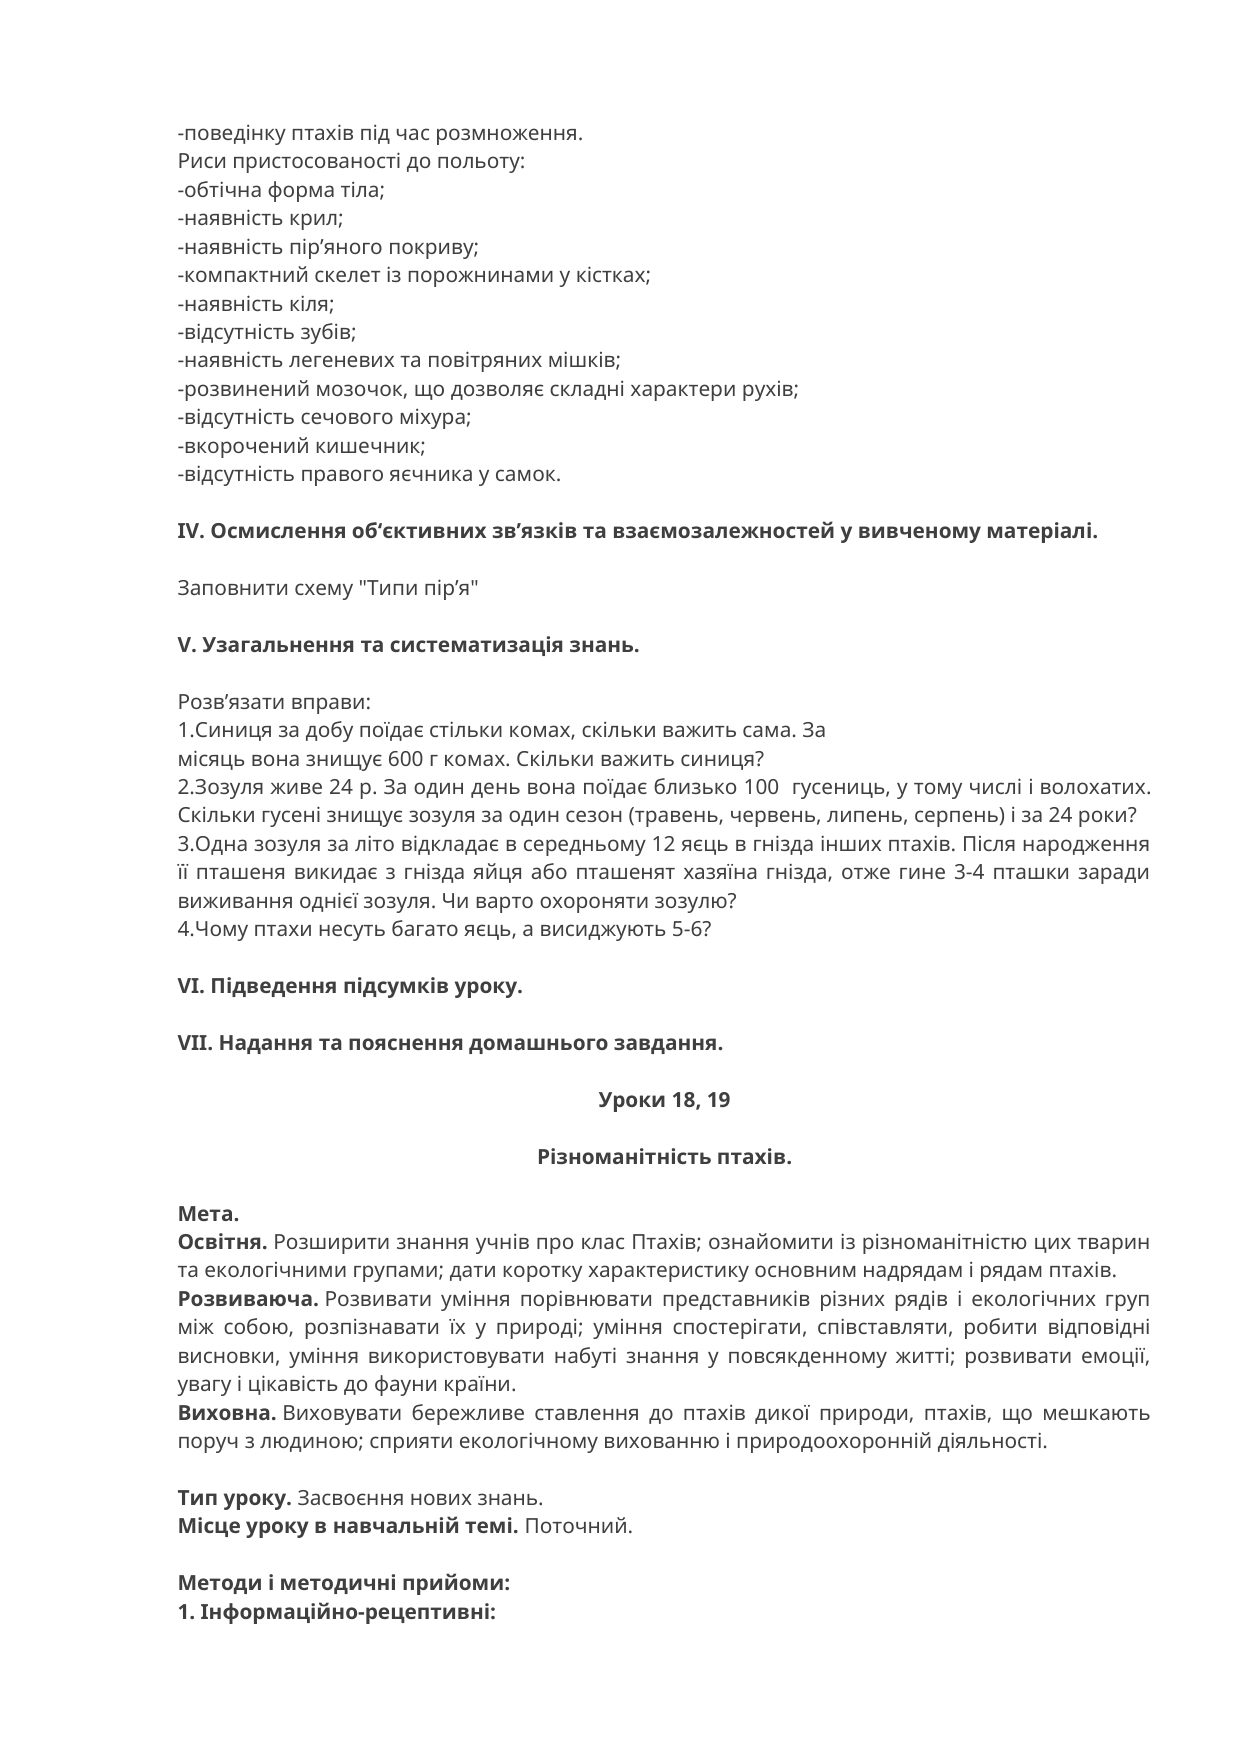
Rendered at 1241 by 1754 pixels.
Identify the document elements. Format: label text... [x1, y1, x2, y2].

text Місце уроку в навчальній темі. Поточний. [177, 1512, 1152, 1540]
text Освітня. Розширити знання учнів про клас Птахів; ознайомити із різноманітністю цих тварин та екологічними групами; дати коротку характеристику основним надрядам і рядам птахів. [177, 1227, 1152, 1284]
text місяць вона знищує 600 г комах. Скільки важить синиця? [177, 744, 1152, 772]
text -компактний скелет із порожнинами у кістках; [177, 260, 1152, 289]
text Розвиваюча. Розвивати уміння порівнювати представників різних рядів і екологічних груп між собою, розпізнавати їх у природі; уміння спостерігати, співставляти, робити відповідні висновки, уміння використовувати набуті знання у повсякденному житті; розвивати емоції, увагу і цікавість до фауни країни. [177, 1284, 1152, 1398]
text -відсутність зубів; [177, 317, 1152, 346]
text 4.Чому птахи несуть багато яєць, а висиджують 5-6? [177, 914, 1152, 943]
text 1.Синиця за добу поїдає стільки комах, скільки важить сама. За [177, 715, 1152, 744]
text Тип уроку. Засвоєння нових знань. [177, 1483, 1152, 1512]
text -наявність кіля; [177, 289, 1152, 317]
text -відсутність правого яєчника у самок. [177, 459, 1152, 488]
text Уроки 18, 19 [177, 1085, 1152, 1113]
text Розв’язати вправи: [177, 687, 1152, 715]
text Методи і методичні прийоми: [177, 1568, 1152, 1597]
text -наявність пір’яного покриву; [177, 232, 1152, 260]
text 3.Одна зозуля за літо відкладає в середньому 12 яєць в гнізда інших птахів. Після народження її пташеня викидає з гнізда яйця або пташенят хазяїна гнізда, отже гине 3-4 пташки заради виживання однієї зозуля. Чи варто охороняти зозулю? [177, 829, 1152, 914]
text Різноманітність птахів. [177, 1142, 1152, 1170]
text -вкорочений кишечник; [177, 431, 1152, 459]
text -поведінку птахів під час розмноження. [177, 118, 1152, 147]
text -розвинений мозочок, що дозволяє складні характери рухів; [177, 374, 1152, 402]
text -наявність крил; [177, 203, 1152, 232]
text VІІ. Надання та пояснення домашнього завдання. [177, 1028, 1152, 1057]
text 2.Зозуля живе 24 р. За один день вона поїдає близько 100 гусениць, у тому числі і волохатих. Скільки гусені знищує зозуля за один сезон (травень, червень, липень, серпень) і за 24 роки? [177, 772, 1152, 829]
text Заповнити схему "Типи пір’я" [177, 573, 1152, 602]
text Виховна. Виховувати бережливе ставлення до птахів дикої природи, птахів, що мешкають поруч з людиною; сприяти екологічному вихованню і природоохоронній діяльності. [177, 1398, 1152, 1455]
text -відсутність сечового міхура; [177, 402, 1152, 431]
text ІV. Осмислення об‘єктивних зв’язків та взаємозалежностей у вивченому матеріалі. [177, 516, 1152, 545]
text VІ. Підведення підсумків уроку. [177, 971, 1152, 1000]
text 1. Інформаційно-рецептивні: [177, 1597, 1152, 1625]
text -обтічна форма тіла; [177, 175, 1152, 203]
text Риси пристосованості до польоту: [177, 147, 1152, 175]
text -наявність легеневих та повітряних мішків; [177, 346, 1152, 374]
text Мета. [177, 1199, 1152, 1227]
text V. Узагальнення та систематизація знань. [177, 630, 1152, 658]
